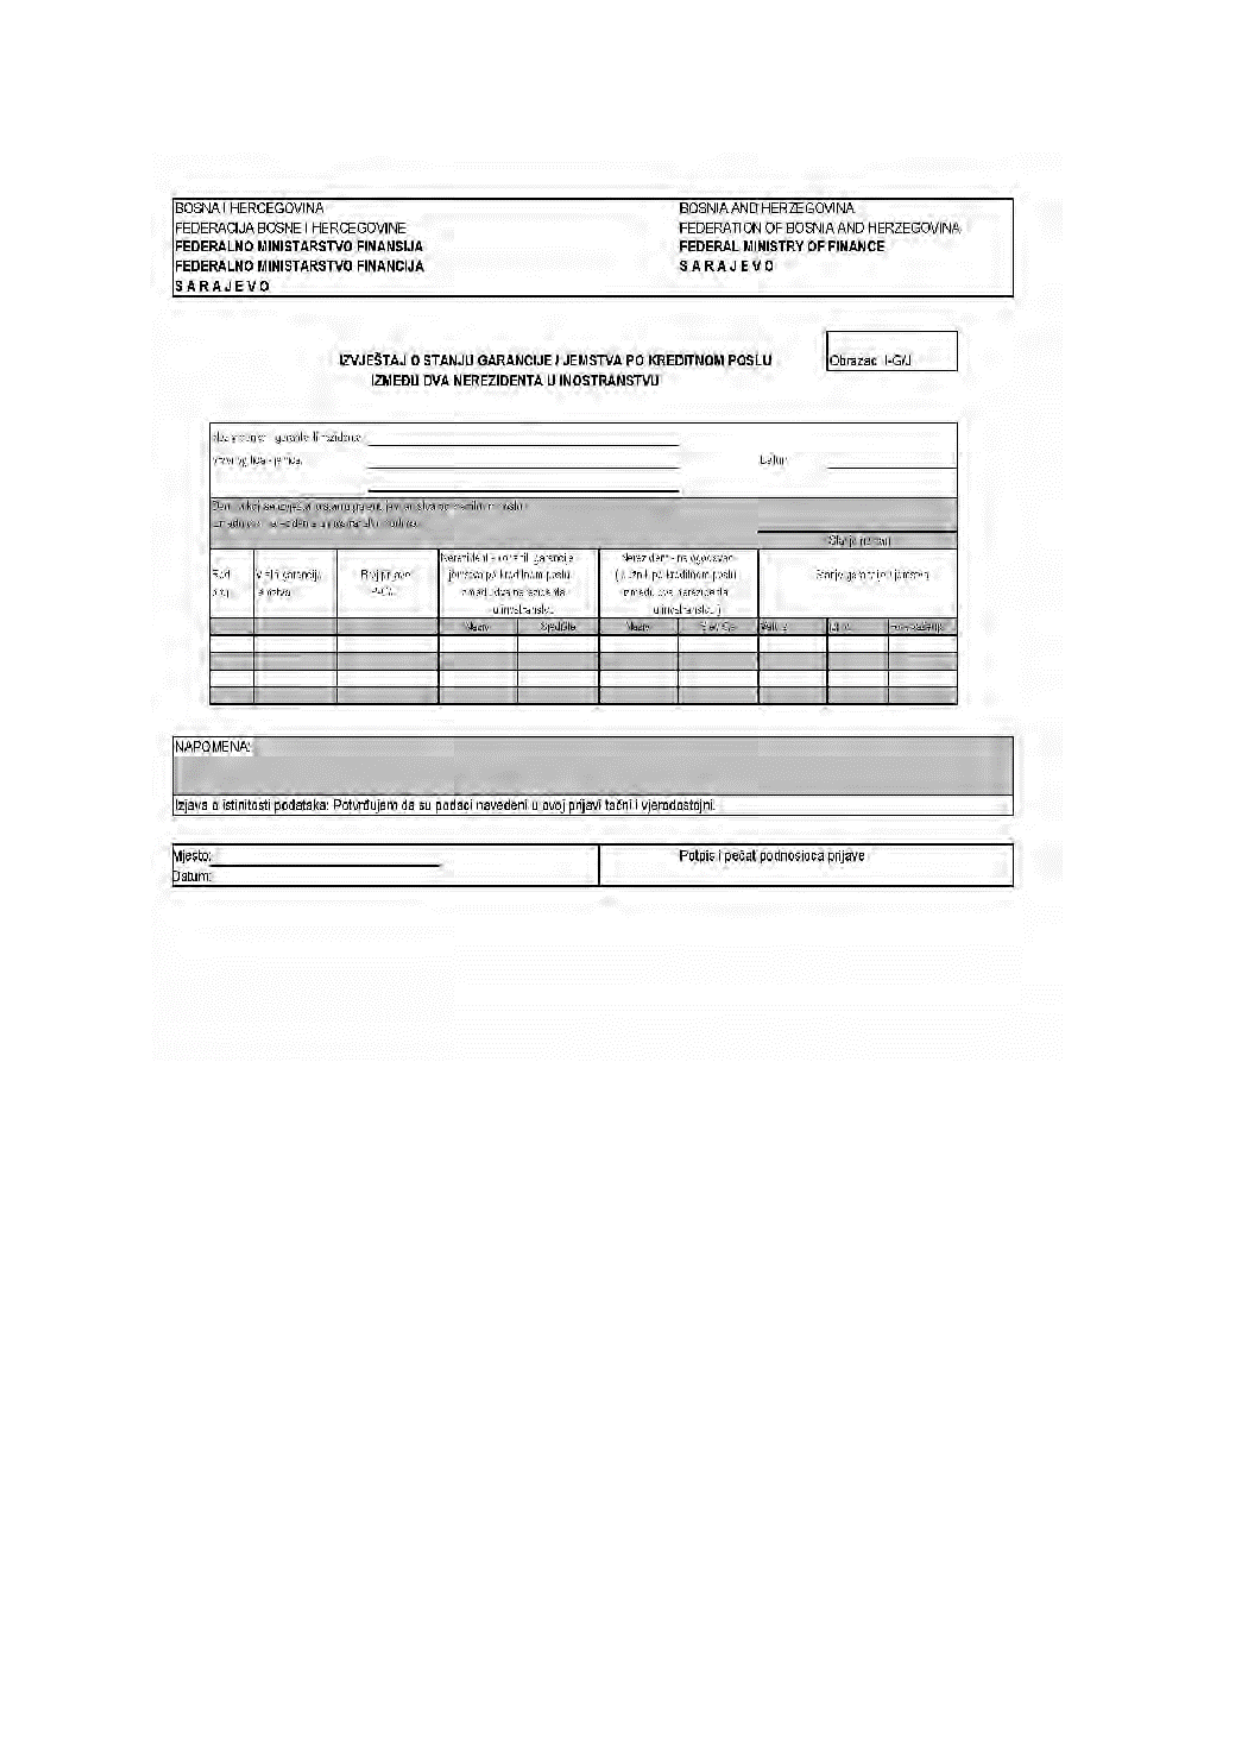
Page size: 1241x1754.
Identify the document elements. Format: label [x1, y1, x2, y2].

picture [150, 150, 1090, 1307]
